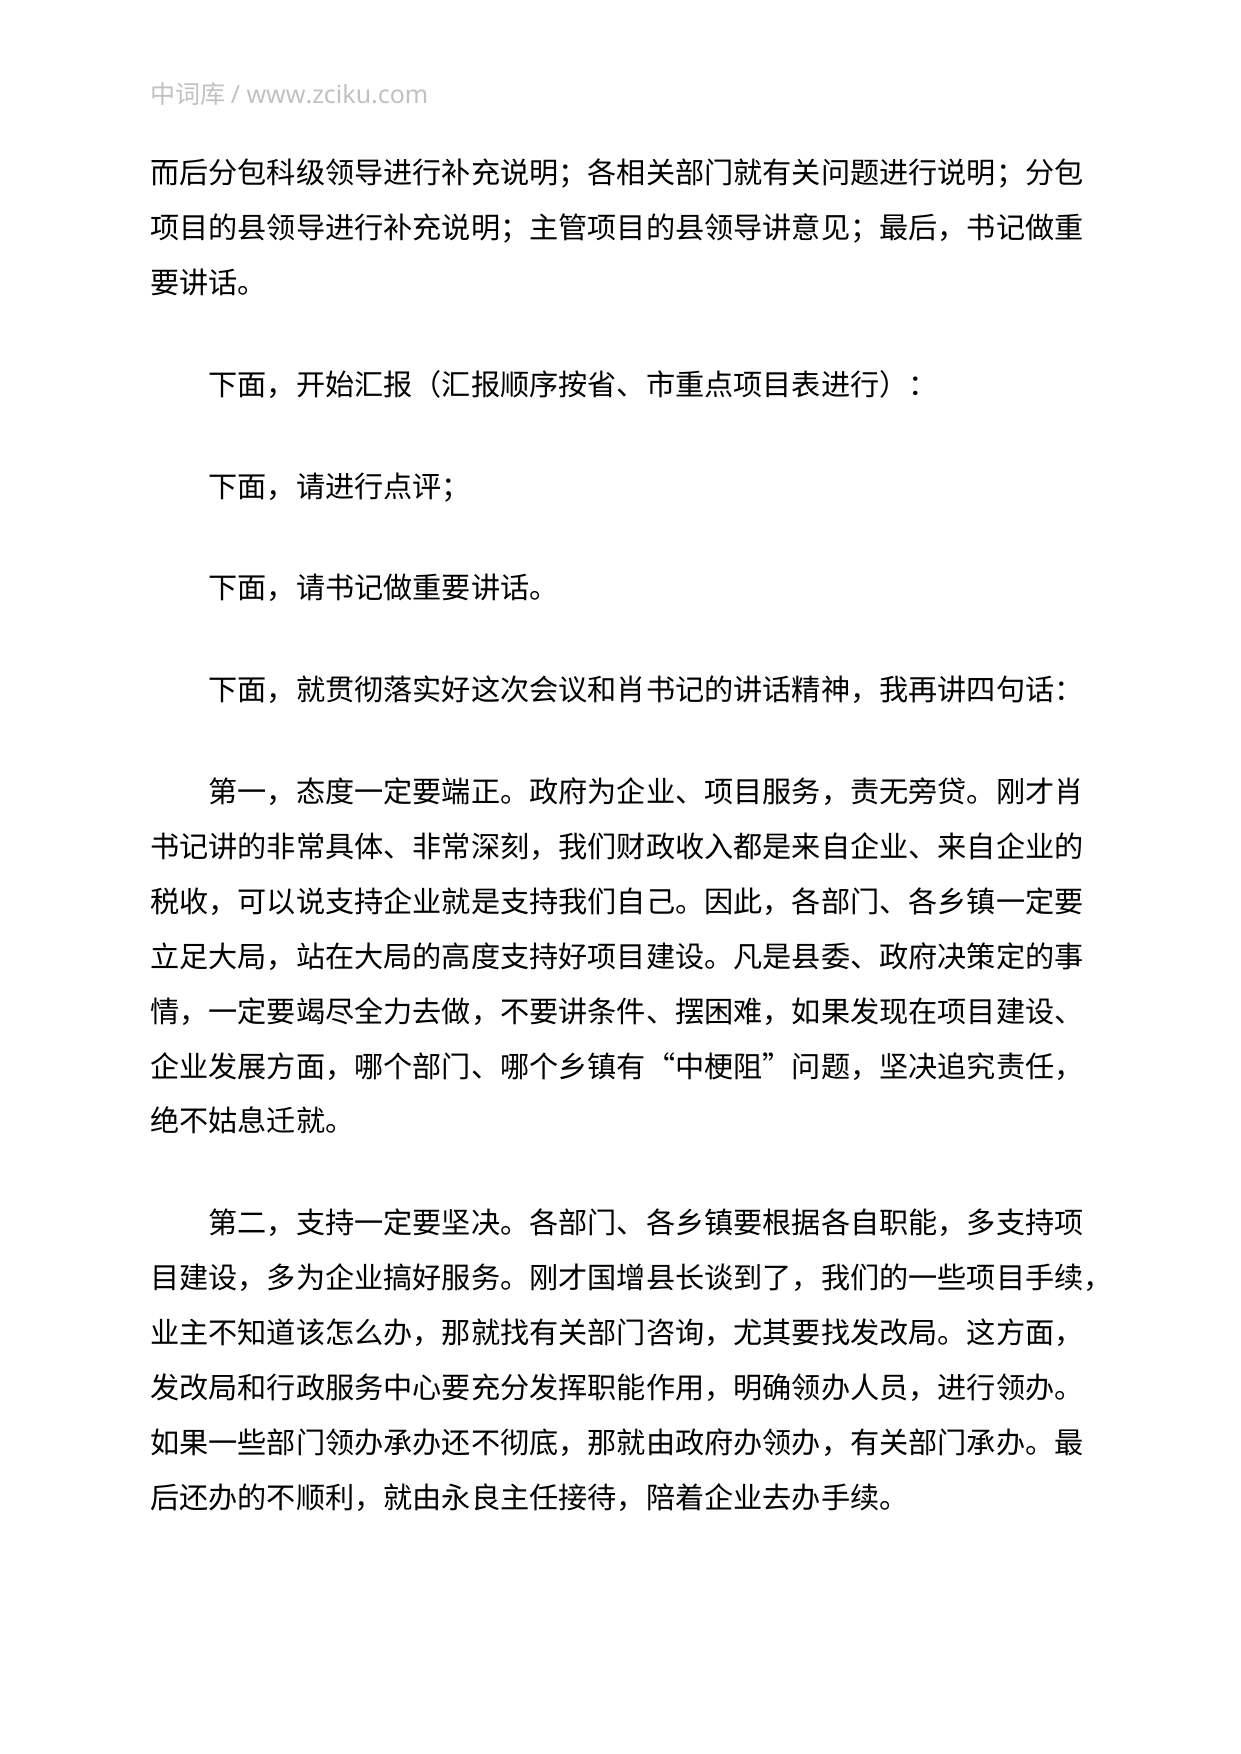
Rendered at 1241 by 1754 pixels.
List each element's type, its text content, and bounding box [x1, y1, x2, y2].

text 下面，请进行点评； [150, 463, 1090, 506]
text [150, 150, 1090, 302]
text 第一，态度一定要端正。政府为企业、项目服务，责无旁贷。刚才肖书记讲的非常具体、非常深刻，我们财政收入都是来自企业、来自企业的税收，可以说支持企业就是支持我们自己。因此，各部门、各乡镇一定要立足大局，站在大局的高度支持好项目建设。凡是县委、政府决策定的事情，一定要竭尽全力去做，不要讲条件、摆困难，如果发现在项目建设、企业发展方面，哪个部门、哪个乡镇有“中梗阻”问题，坚决追究责任，绝不姑息迁就。 [150, 769, 1090, 1140]
text 第二，支持一定要坚决。各部门、各乡镇要根据各自职能，多支持项目建设，多为企业搞好服务。刚才国增县长谈到了，我们的一些项目手续，业主不知道该怎么办，那就找有关部门咨询，尤其要找发改局。这方面，发改局和行政服务中心要充分发挥职能作用，明确领办人员，进行领办。如果一些部门领办承办还不彻底，那就由政府办领办，有关部门承办。最后还办的不顺利，就由永良主任接待，陪着企业去办手续。 [150, 1200, 1090, 1517]
text 下面，开始汇报（汇报顺序按省、市重点项目表进行）： [150, 362, 1090, 404]
text 下面，就贯彻落实好这次会议和肖书记的讲话精神，我再讲四句话： [150, 667, 1090, 709]
text 下面，请书记做重要讲话。 [150, 565, 1090, 607]
